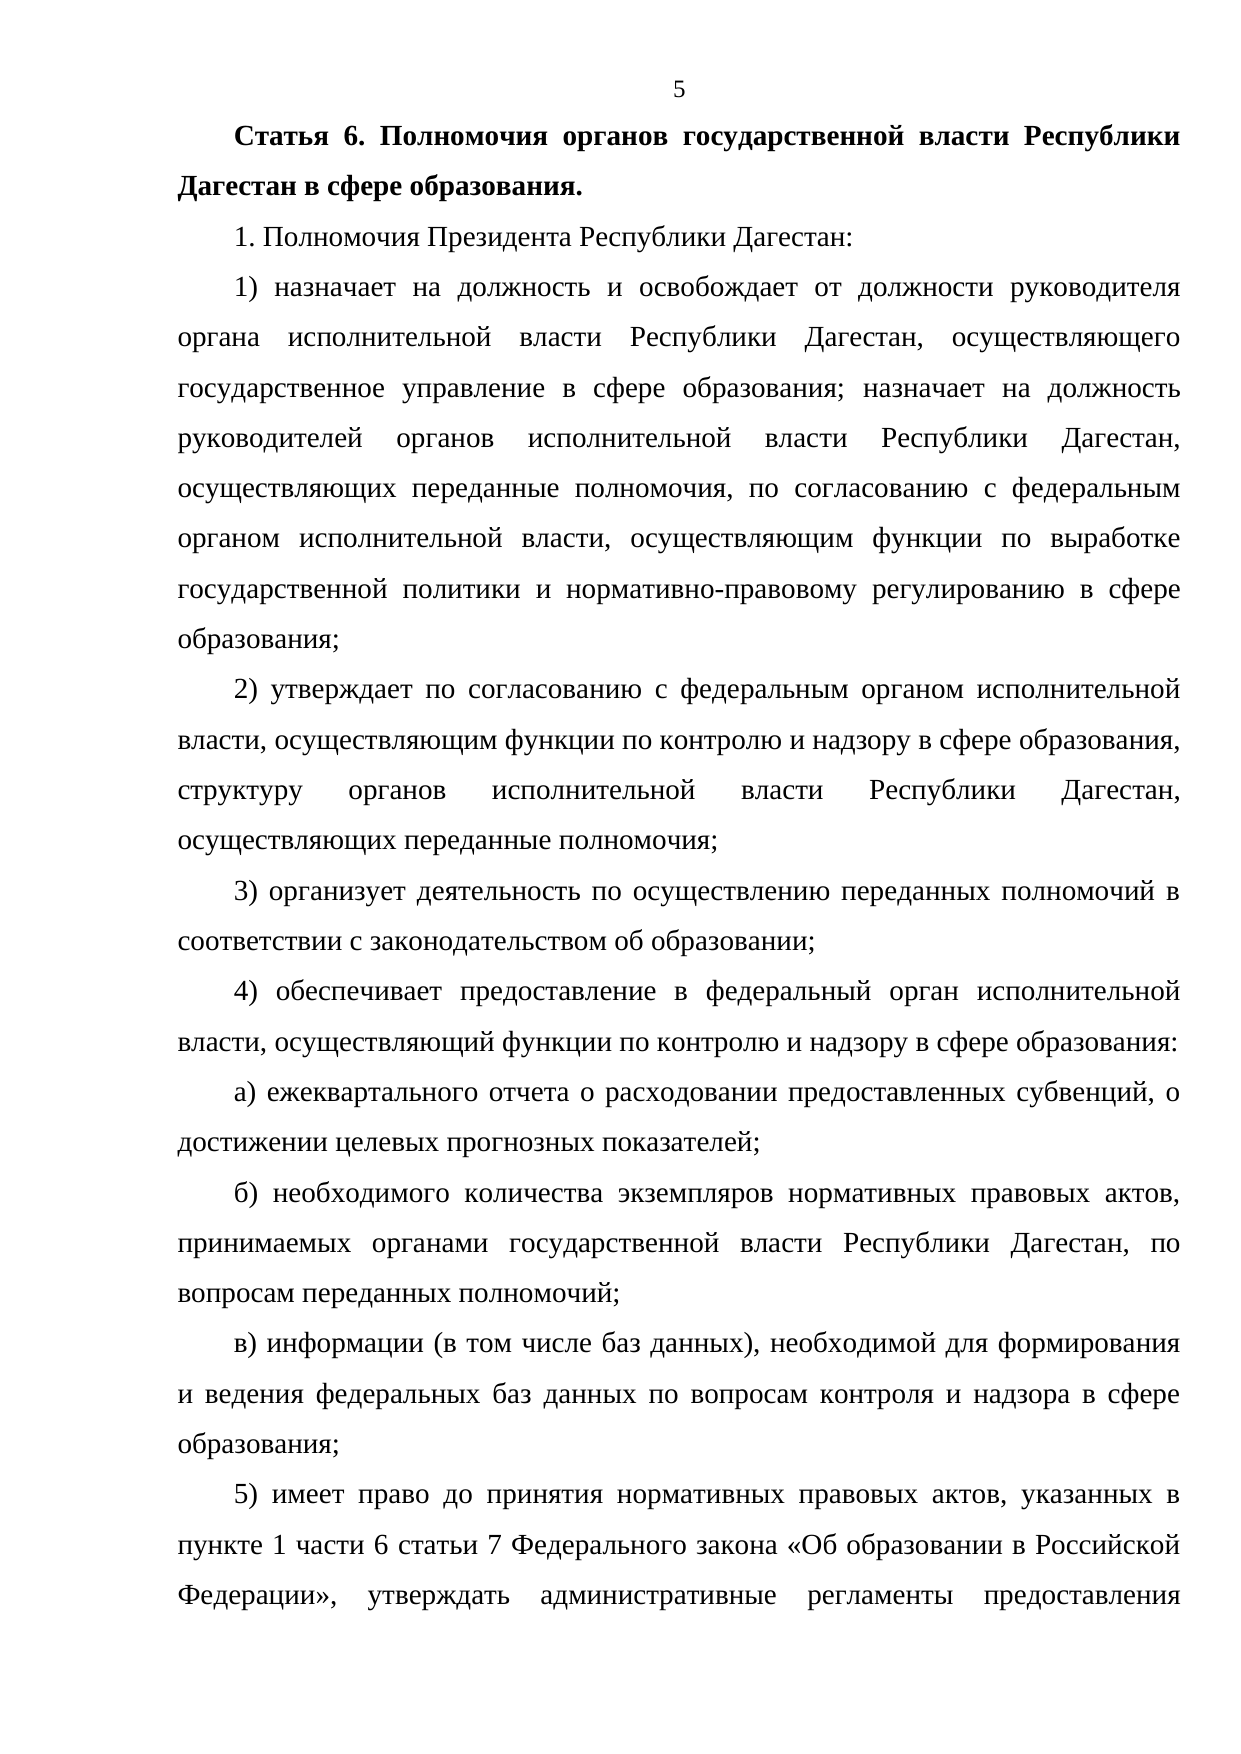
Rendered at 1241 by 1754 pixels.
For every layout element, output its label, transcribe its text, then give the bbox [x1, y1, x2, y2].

text б) необходимого количества экземпляров нормативных правовых актов, принимаемых органами государственной власти Республики Дагестан, по вопросам переданных полномочий; [177, 1175, 1181, 1309]
text 3) организует деятельность по осуществлению переданных полномочий в соответствии с законодательством об образовании; [177, 873, 1181, 957]
text 1) назначает на должность и освобождает от должности руководителя органа исполнительной власти Республики Дагестан, осуществляющего государственное управление в сфере образования; назначает на должность руководителей органов исполнительной власти Республики Дагестан, осуществляющих переданные полномочия, по согласованию с федеральным органом исполнительной власти, осуществляющим функции по выработке государственной политики и нормативно-правовому регулированию в сфере образования; [177, 269, 1181, 319]
text в) информации (в том числе баз данных), необходимой для формирования и ведения федеральных баз данных по вопросам контроля и надзора в сфере образования; [177, 1326, 1181, 1460]
text Статья 6. Полномочия органов государственной власти Республики Дагестан в сфере образования. [177, 118, 1181, 202]
text 1. Полномочия Президента Республики Дагестан: [177, 219, 1181, 252]
text 2) утверждает по согласованию с федеральным органом исполнительной власти, осуществляющим функции по контролю и надзору в сфере образования, структуру органов исполнительной власти Республики Дагестан, осуществляющих переданные полномочия; [177, 672, 1181, 856]
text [177, 1477, 1181, 1611]
text а) ежеквартального отчета о расходовании предоставленных субвенций, о достижении целевых прогнозных показателей; [177, 1074, 1181, 1158]
text 1) назначает на должность и освобождает от должности руководителя органа исполнительной власти Республики Дагестан, осуществляющего государственное управление в сфере образования; назначает на должность руководителей органов исполнительной власти Республики Дагестан, осуществляющих переданные полномочия, по согласованию с федеральным органом исполнительной власти, осуществляющим функции по выработке государственной политики и нормативно-правовому регулированию в сфере образования; [177, 353, 1181, 655]
text 4) обеспечивает предоставление в федеральный орган исполнительной власти, осуществляющий функции по контролю и надзору в сфере образования: [177, 973, 1181, 1057]
